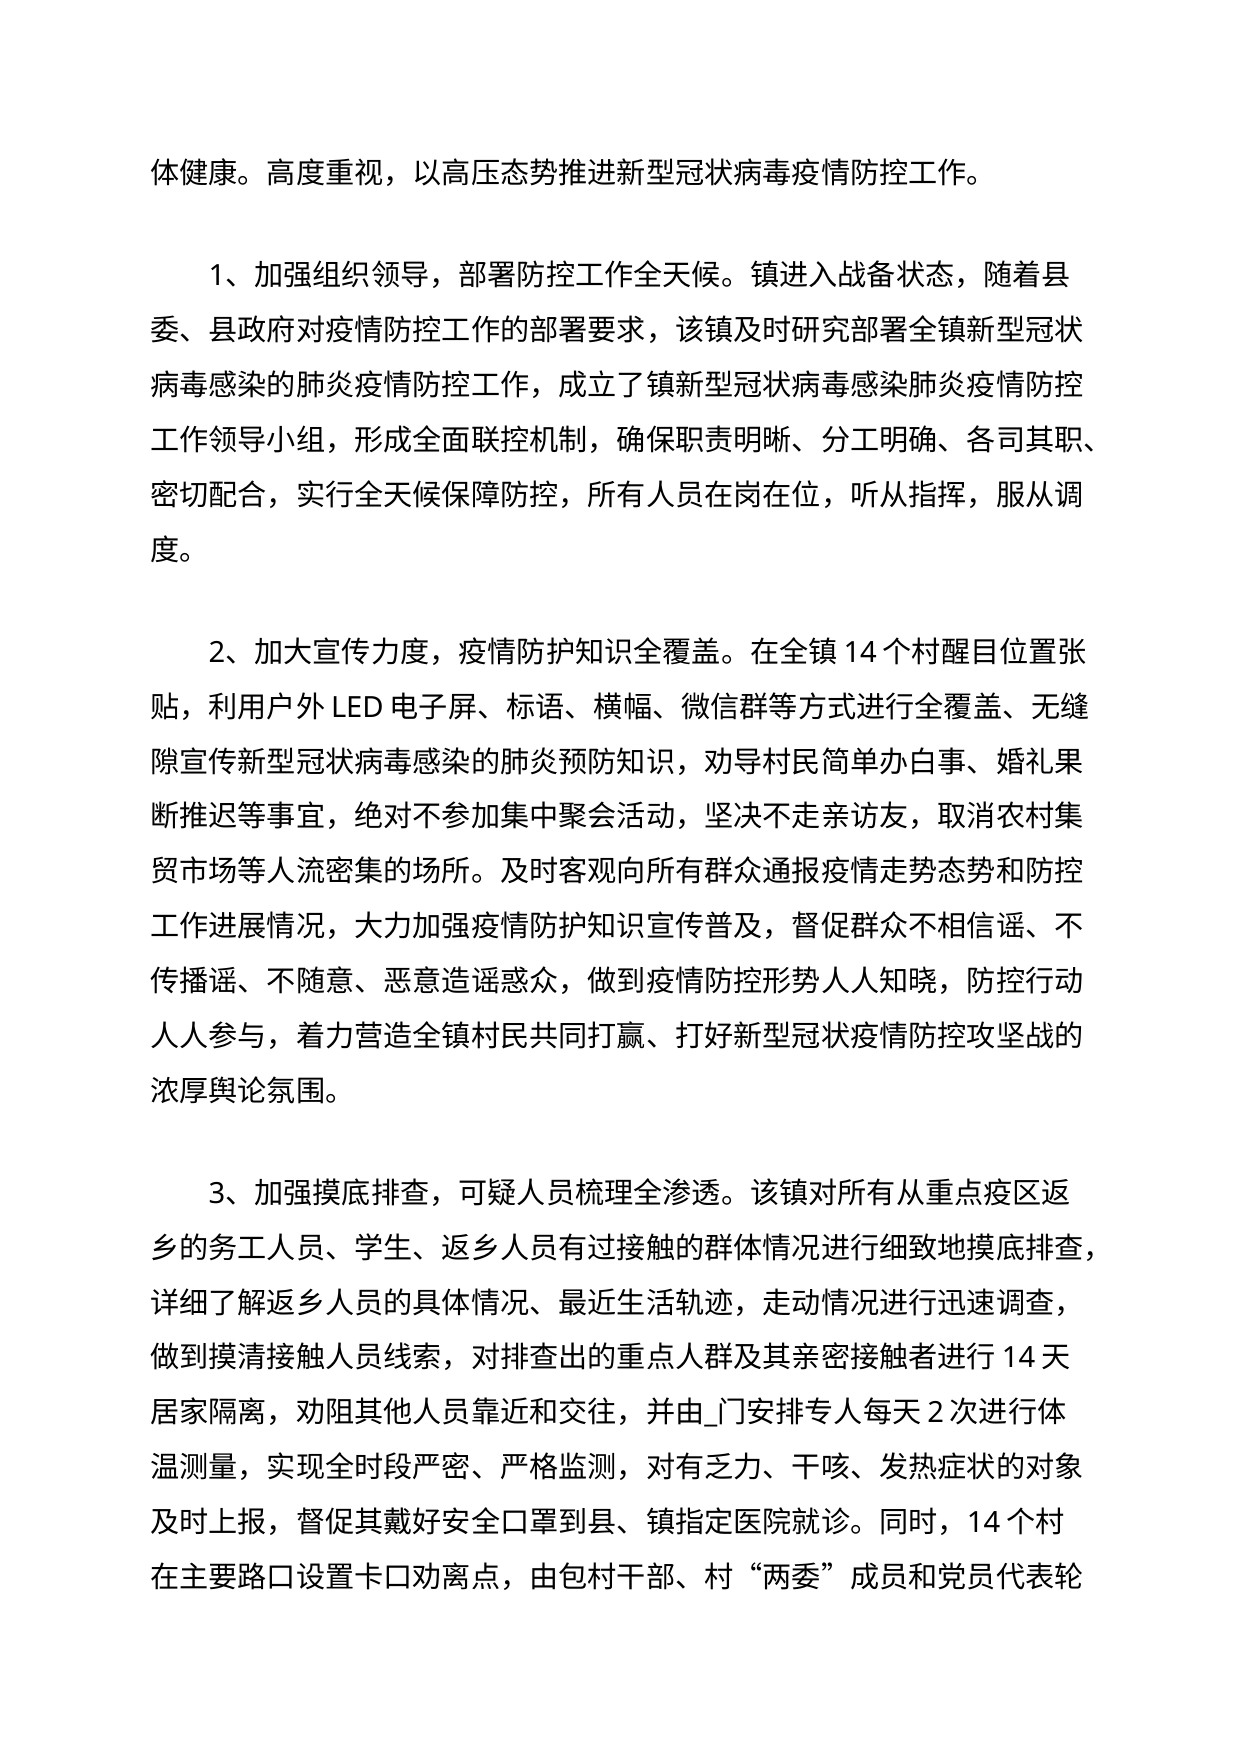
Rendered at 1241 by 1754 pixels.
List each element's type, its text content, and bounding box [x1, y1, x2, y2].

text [150, 1169, 1090, 1596]
text 2、加大宣传力度，疫情防护知识全覆盖。在全镇14个村醒目位置张贴，利用户外LED电子屏、标语、横幅、微信群等方式进行全覆盖、无缝隙宣传新型冠状病毒感染的肺炎预防知识，劝导村民简单办白事、婚礼果断推迟等事宜，绝对不参加集中聚会活动，坚决不走亲访友，取消农村集贸市场等人流密集的场所。及时客观向所有群众通报疫情走势态势和防控工作进展情况，大力加强疫情防护知识宣传普及，督促群众不相信谣、不传播谣、不随意、恶意造谣惑众，做到疫情防控形势人人知晓，防控行动人人参与，着力营造全镇村民共同打赢、打好新型冠状疫情防控攻坚战的浓厚舆论氛围。 [150, 628, 1090, 1110]
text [150, 150, 1090, 192]
text 1、加强组织领导，部署防控工作全天候。镇进入战备状态，随着县委、县政府对疫情防控工作的部署要求，该镇及时研究部署全镇新型冠状病毒感染的肺炎疫情防控工作，成立了镇新型冠状病毒感染肺炎疫情防控工作领导小组，形成全面联控机制，确保职责明晰、分工明确、各司其职、密切配合，实行全天候保障防控，所有人员在岗在位，听从指挥，服从调度。 [150, 252, 1090, 569]
